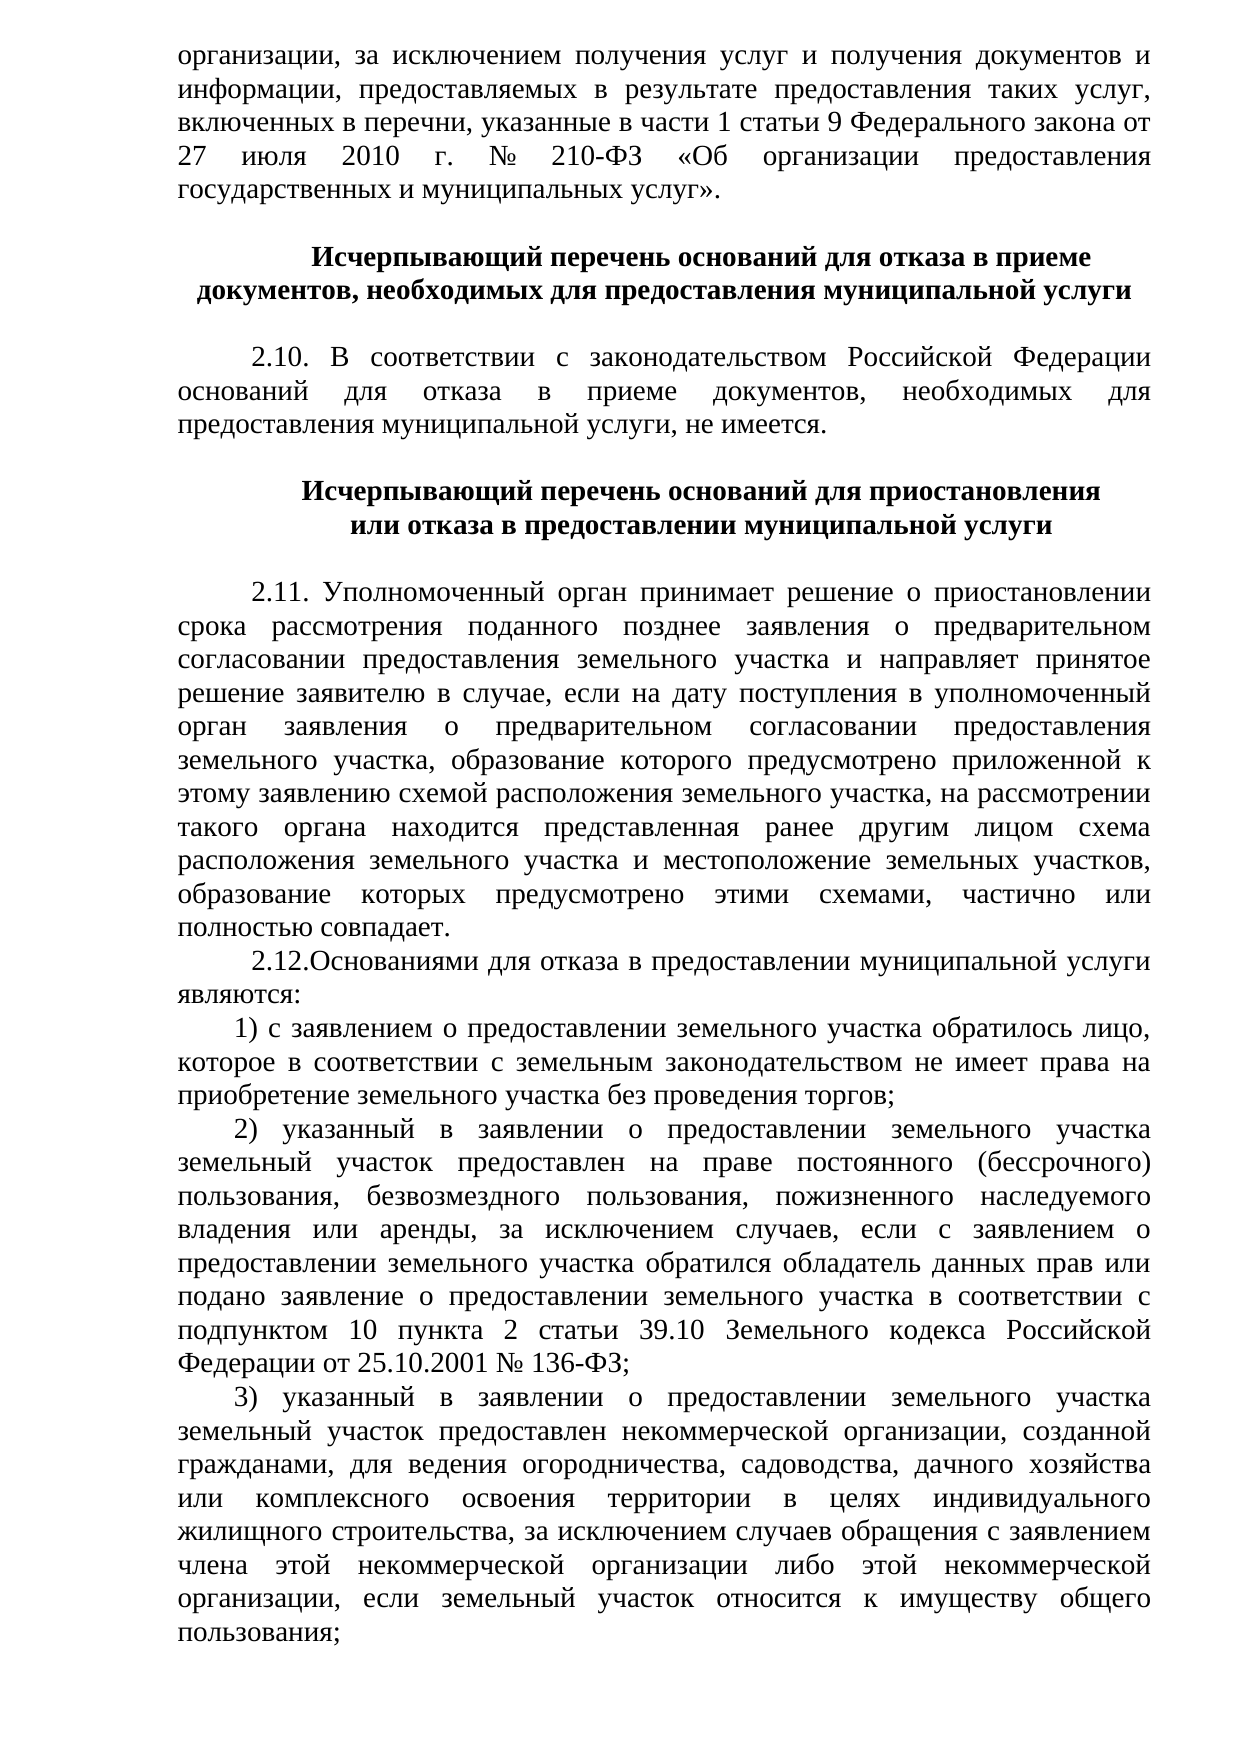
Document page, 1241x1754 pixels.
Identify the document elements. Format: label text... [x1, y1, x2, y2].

text Исчерпывающий перечень оснований для отказа в приеме документов, необходимых для предоставления муниципальной услуги [177, 239, 1152, 306]
text или отказа в предоставлении муниципальной услуги [177, 507, 1152, 541]
text 2.10. В соответствии с законодательством Российской Федерации оснований для отказа в приеме документов, необходимых для предоставления муниципальной услуги, не имеется. [177, 339, 1152, 440]
text 1) с заявлением о предоставлении земельного участка обратилось лицо, которое в соответствии с земельным законодательством не имеет права на приобретение земельного участка без проведения торгов; [177, 1010, 1152, 1111]
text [177, 37, 1152, 205]
text 2.12.Основаниями для отказа в предоставлении муниципальной услуги являются: [177, 943, 1152, 1010]
text Исчерпывающий перечень оснований для приостановления [177, 473, 1152, 507]
text 2) указанный в заявлении о предоставлении земельного участка земельный участок предоставлен на праве постоянного (бессрочного) пользования, безвозмездного пользования, пожизненного наследуемого владения или аренды, за исключением случаев, если с заявлением о предоставлении земельного участка обратился обладатель данных прав или подано заявление о предоставлении земельного участка в соответствии с подпунктом 10 пункта 2 статьи 39.10 Земельного кодекса Российской Федерации от 25.10.2001 № 136-ФЗ; [177, 1111, 1152, 1379]
text 2.11. Уполномоченный орган принимает решение о приостановлении срока рассмотрения поданного позднее заявления о предварительном согласовании предоставления земельного участка и направляет принятое решение заявителю в случае, если на дату поступления в уполномоченный орган заявления о предварительном согласовании предоставления земельного участка, образование которого предусмотрено приложенной к этому заявлению схемой расположения земельного участка, на рассмотрении такого органа находится представленная ранее другим лицом схема расположения земельного участка и местоположение земельных участков, образование которых предусмотрено этими схемами, частично или полностью совпадает. [177, 574, 1152, 943]
text 3) указанный в заявлении о предоставлении земельного участка земельный участок предоставлен некоммерческой организации, созданной гражданами, для ведения огородничества, садоводства, дачного хозяйства или комплексного освоения территории в целях индивидуального жилищного строительства, за исключением случаев обращения с заявлением члена этой некоммерческой организации либо этой некоммерческой организации, если земельный участок относится к имуществу общего пользования; [177, 1379, 1152, 1647]
